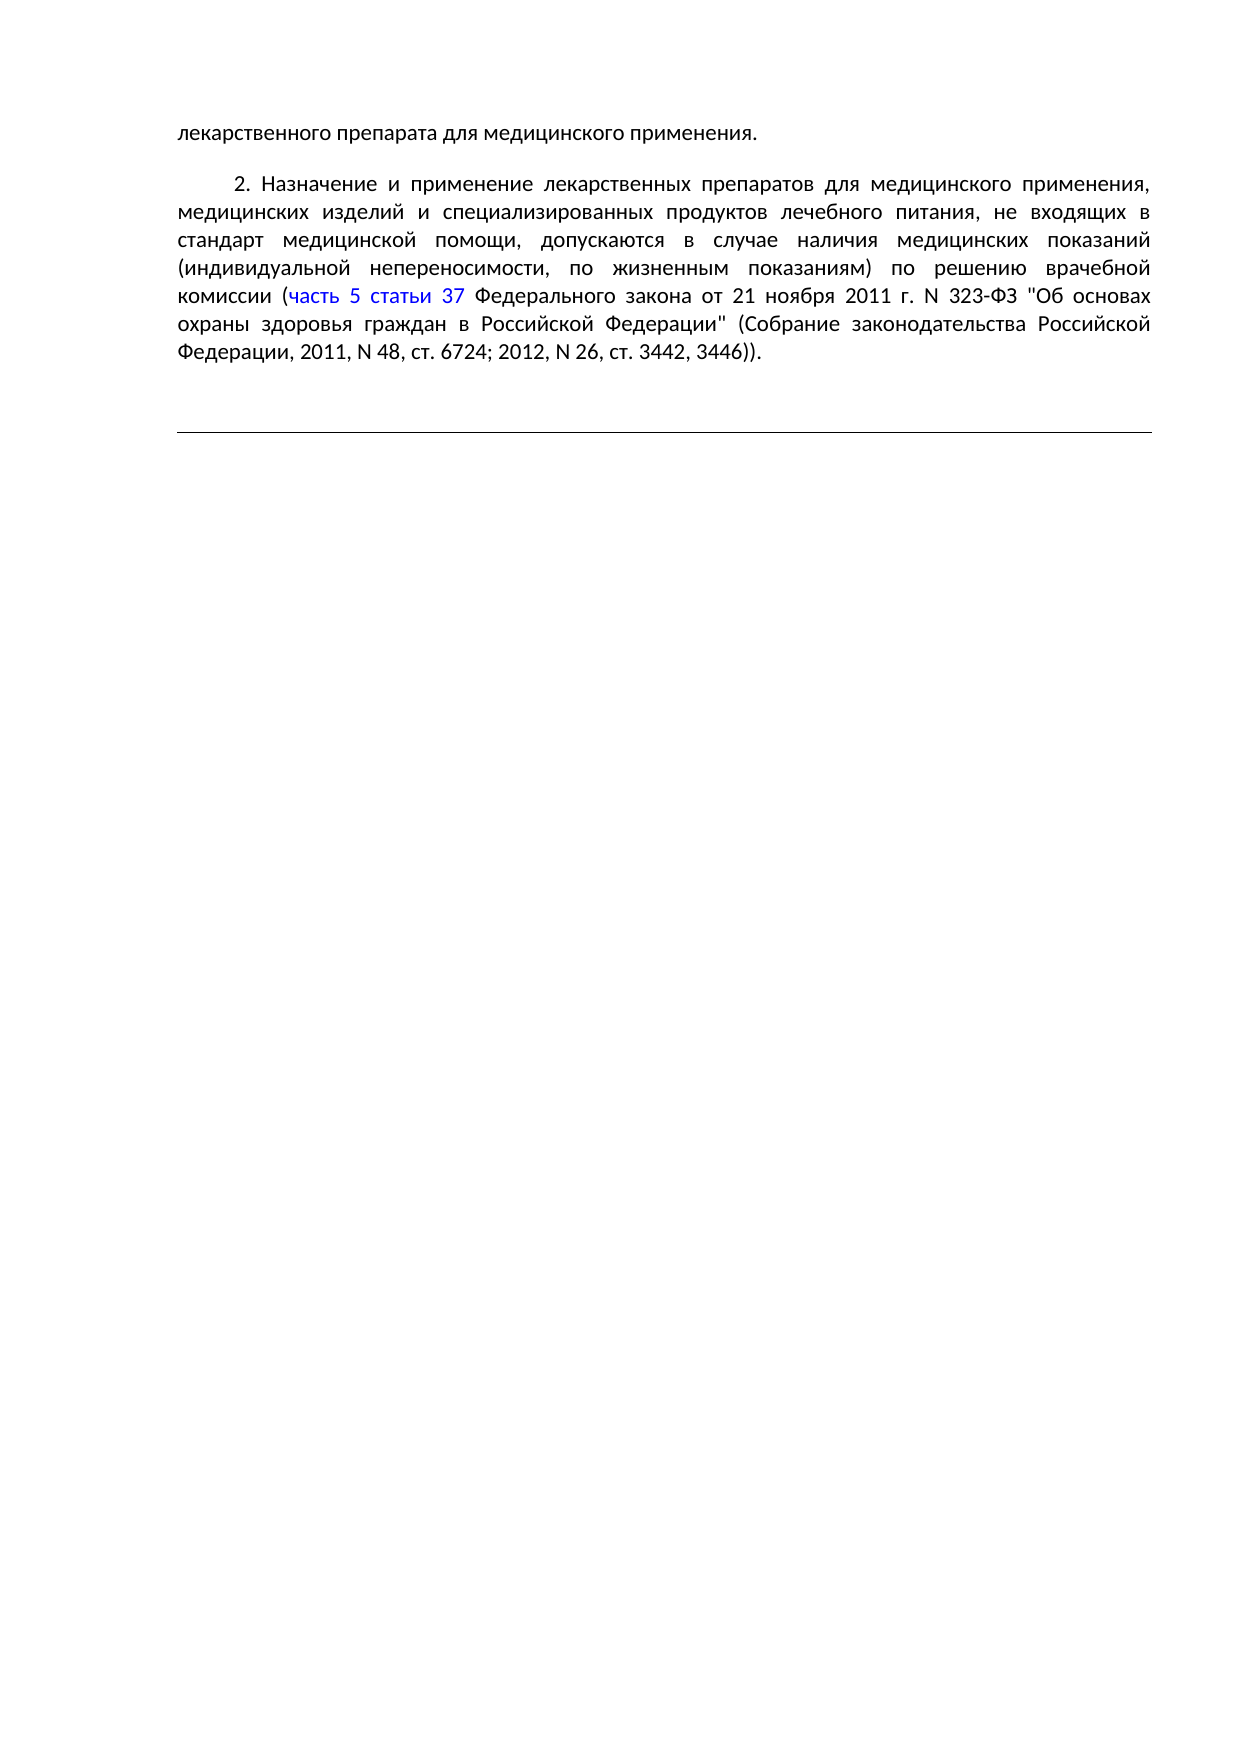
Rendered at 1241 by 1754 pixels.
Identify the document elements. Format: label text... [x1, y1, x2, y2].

text 2. Назначение и применение лекарственных препаратов для медицинского применения, медицинских изделий и специализированных продуктов лечебного питания, не входящих в стандарт медицинской помощи, допускаются в случае наличия медицинских показаний (индивидуальной непереносимости, по жизненным показаниям) по решению врачебной комиссии (часть 5 статьи 37 Федерального закона от 21 ноября 2011 г. N 323-ФЗ "Об основах охраны здоровья граждан в Российской Федерации" (Собрание законодательства Российской Федерации, 2011, N 48, ст. 6724; 2012, N 26, ст. 3442, 3446)). [177, 169, 1152, 365]
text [177, 118, 1152, 146]
